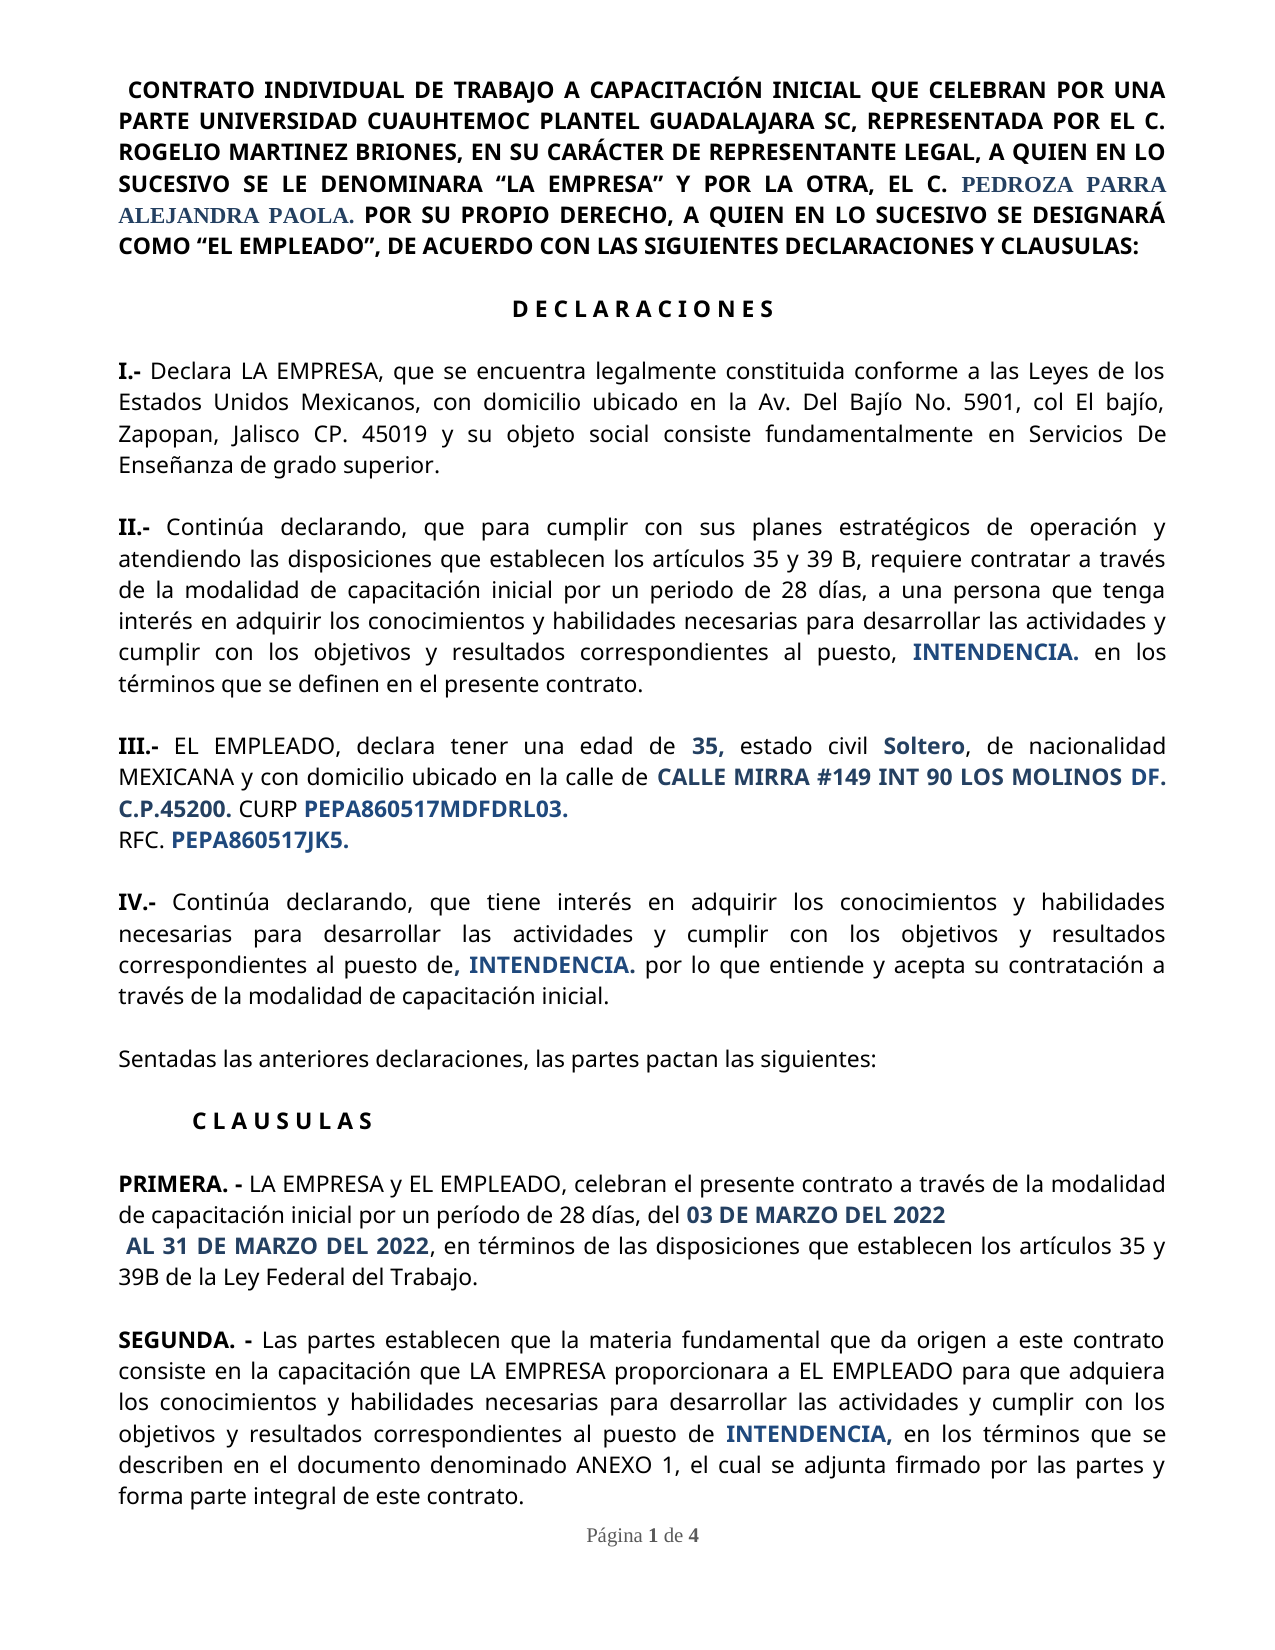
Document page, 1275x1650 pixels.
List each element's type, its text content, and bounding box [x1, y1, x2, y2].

text II.- Continúa declarando, que para cumplir con sus planes estratégicos de operación y atendiendo las disposiciones que establecen los artículos 35 y 39 B, requiere contratar a través de la modalidad de capacitación inicial por un periodo de 28 días, a una persona que tenga interés en adquirir los conocimientos y habilidades necesarias para desarrollar las actividades y cumplir con los objetivos y resultados correspondientes al puesto, INTENDENCIA. en los términos que se definen en el presente contrato. [118, 511, 1167, 699]
text AL 31 DE MARZO DEL 2022, en términos de las disposiciones que establecen los artículos 35 y 39B de la Ley Federal del Trabajo. [118, 1230, 1167, 1293]
text PRIMERA. - LA EMPRESA y EL EMPLEADO, celebran el presente contrato a través de la modalidad de capacitación inicial por un período de 28 días, del 03 DE MARZO DEL 2022 [118, 1168, 1167, 1230]
text D E C L A R A C I O N E S [118, 293, 1167, 324]
text C L A U S U L A S [118, 1105, 1167, 1136]
text Sentadas las anteriores declaraciones, las partes pactan las siguientes: [118, 1043, 1167, 1074]
text RFC. PEPA860517JK5. [118, 824, 1167, 855]
text CONTRATO INDIVIDUAL DE TRABAJO A CAPACITACIÓN INICIAL QUE CELEBRAN POR UNA PARTE UNIVERSIDAD CUAUHTEMOC PLANTEL GUADALAJARA SC, REPRESENTADA POR EL C. ROGELIO MARTINEZ BRIONES, EN SU CARÁCTER DE REPRESENTANTE LEGAL, A QUIEN EN LO SUCESIVO SE LE DENOMINARA “LA EMPRESA” Y POR LA OTRA, EL C. PEDROZA PARRA ALEJANDRA PAOLA. POR SU PROPIO DERECHO, A QUIEN EN LO SUCESIVO SE DESIGNARÁ COMO “EL EMPLEADO”, DE ACUERDO CON LAS SIGUIENTES DECLARACIONES Y CLAUSULAS: [118, 74, 1167, 261]
text IV.- Continúa declarando, que tiene interés en adquirir los conocimientos y habilidades necesarias para desarrollar las actividades y cumplir con los objetivos y resultados correspondientes al puesto de, INTENDENCIA. por lo que entiende y acepta su contratación a través de la modalidad de capacitación inicial. [118, 886, 1167, 1011]
text I.- Declara LA EMPRESA, que se encuentra legalmente constituida conforme a las Leyes de los Estados Unidos Mexicanos, con domicilio ubicado en la Av. Del Bajío No. 5901, col El bajío, Zapopan, Jalisco CP. 45019 y su objeto social consiste fundamentalmente en Servicios De Enseñanza de grado superior. [118, 355, 1167, 480]
text III.- EL EMPLEADO, declara tener una edad de 35, estado civil Soltero, de nacionalidad MEXICANA y con domicilio ubicado en la calle de CALLE MIRRA #149 INT 90 LOS MOLINOS DF. C.P.45200. CURP PEPA860517MDFDRL03. [118, 730, 1167, 824]
text SEGUNDA. - Las partes establecen que la materia fundamental que da origen a este contrato consiste en la capacitación que LA EMPRESA proporcionara a EL EMPLEADO para que adquiera los conocimientos y habilidades necesarias para desarrollar las actividades y cumplir con los objetivos y resultados correspondientes al puesto de INTENDENCIA, en los términos que se describen en el documento denominado ANEXO 1, el cual se adjunta firmado por las partes y forma parte integral de este contrato. [118, 1324, 1167, 1511]
